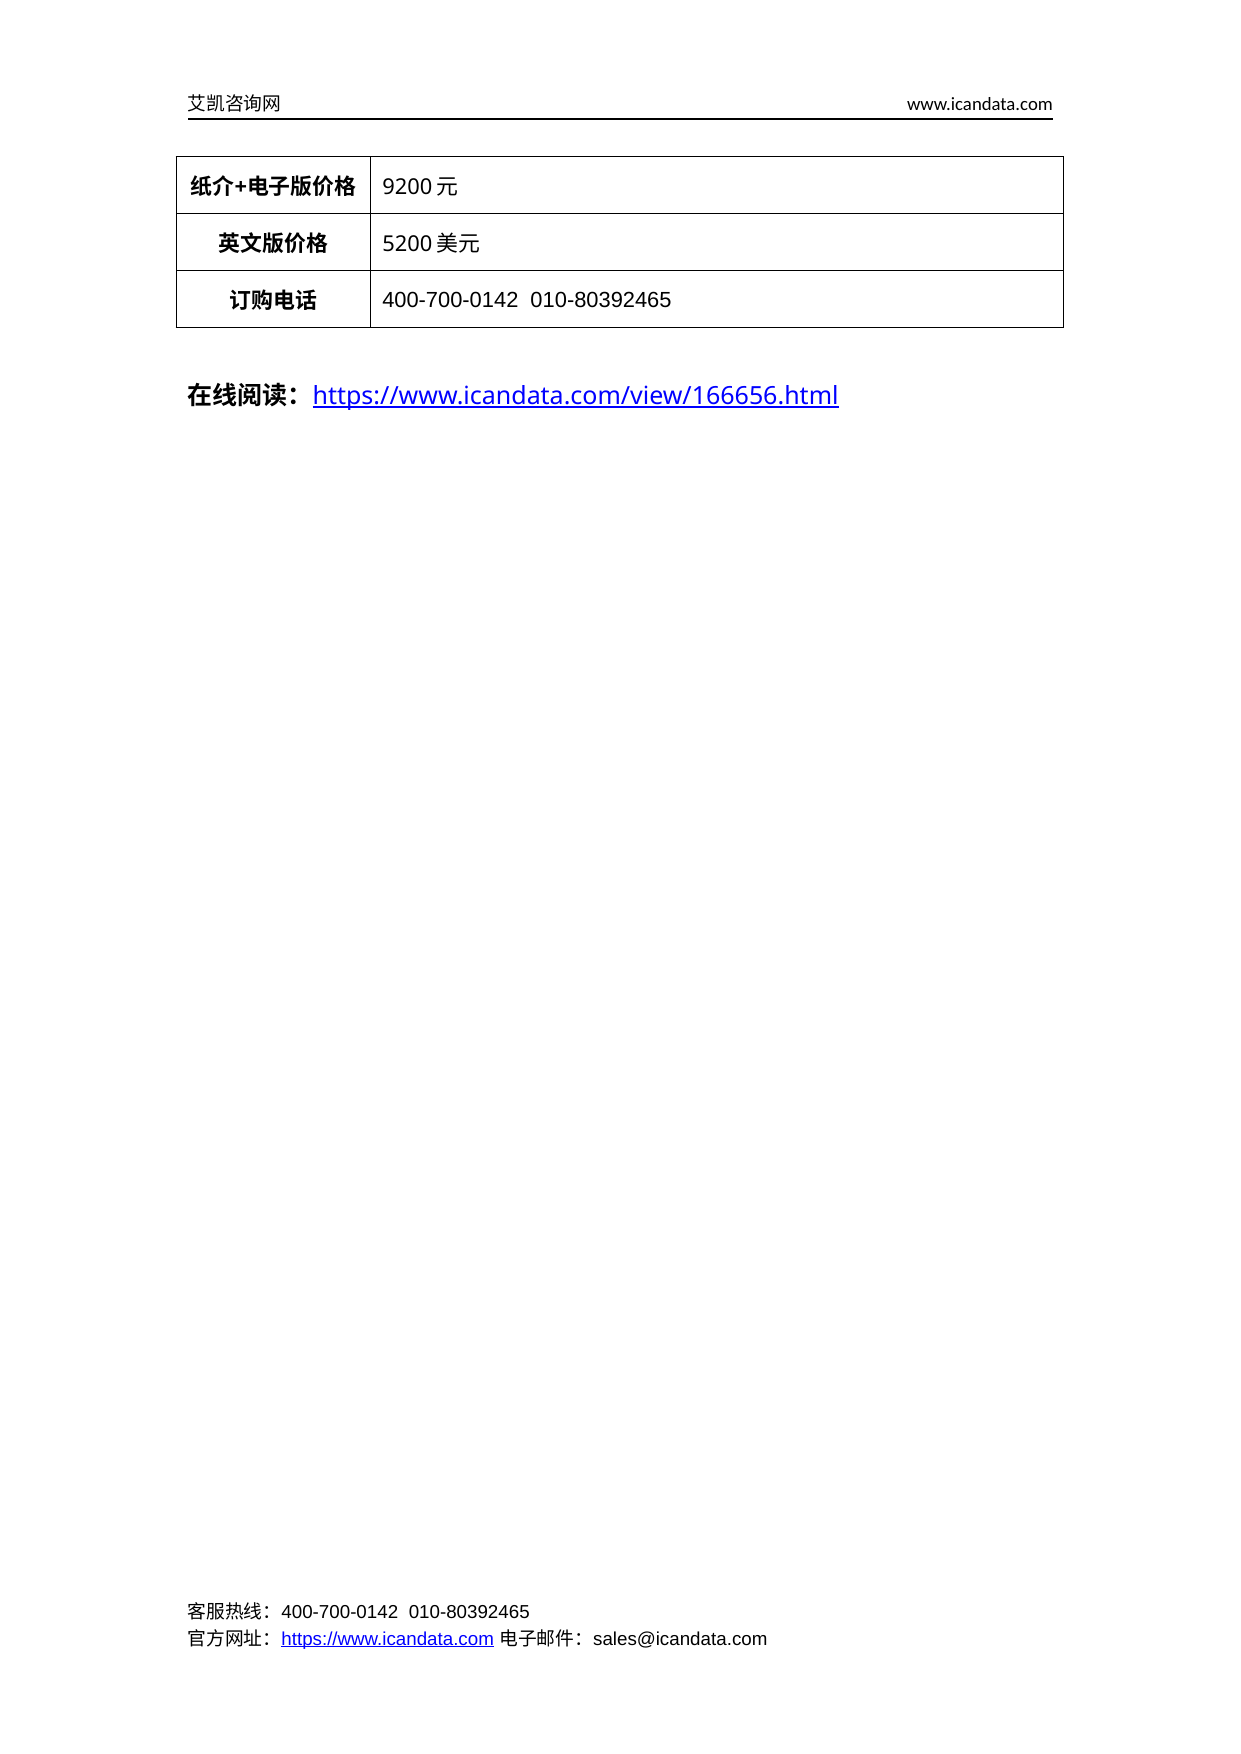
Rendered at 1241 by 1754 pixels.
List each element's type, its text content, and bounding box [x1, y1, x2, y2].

table_cell 英文版价格 [177, 214, 370, 270]
table_cell 5200美元 [371, 214, 1063, 270]
table_cell 9200元 [371, 157, 1063, 213]
table_cell 订购电话 [177, 271, 370, 327]
table_cell 400-700-0142 010-80392465 [371, 271, 1063, 327]
text 在线阅读：https://www.icandata.com/view/166656.html [187, 361, 1053, 426]
table_cell 纸介+电子版价格 [177, 157, 370, 213]
